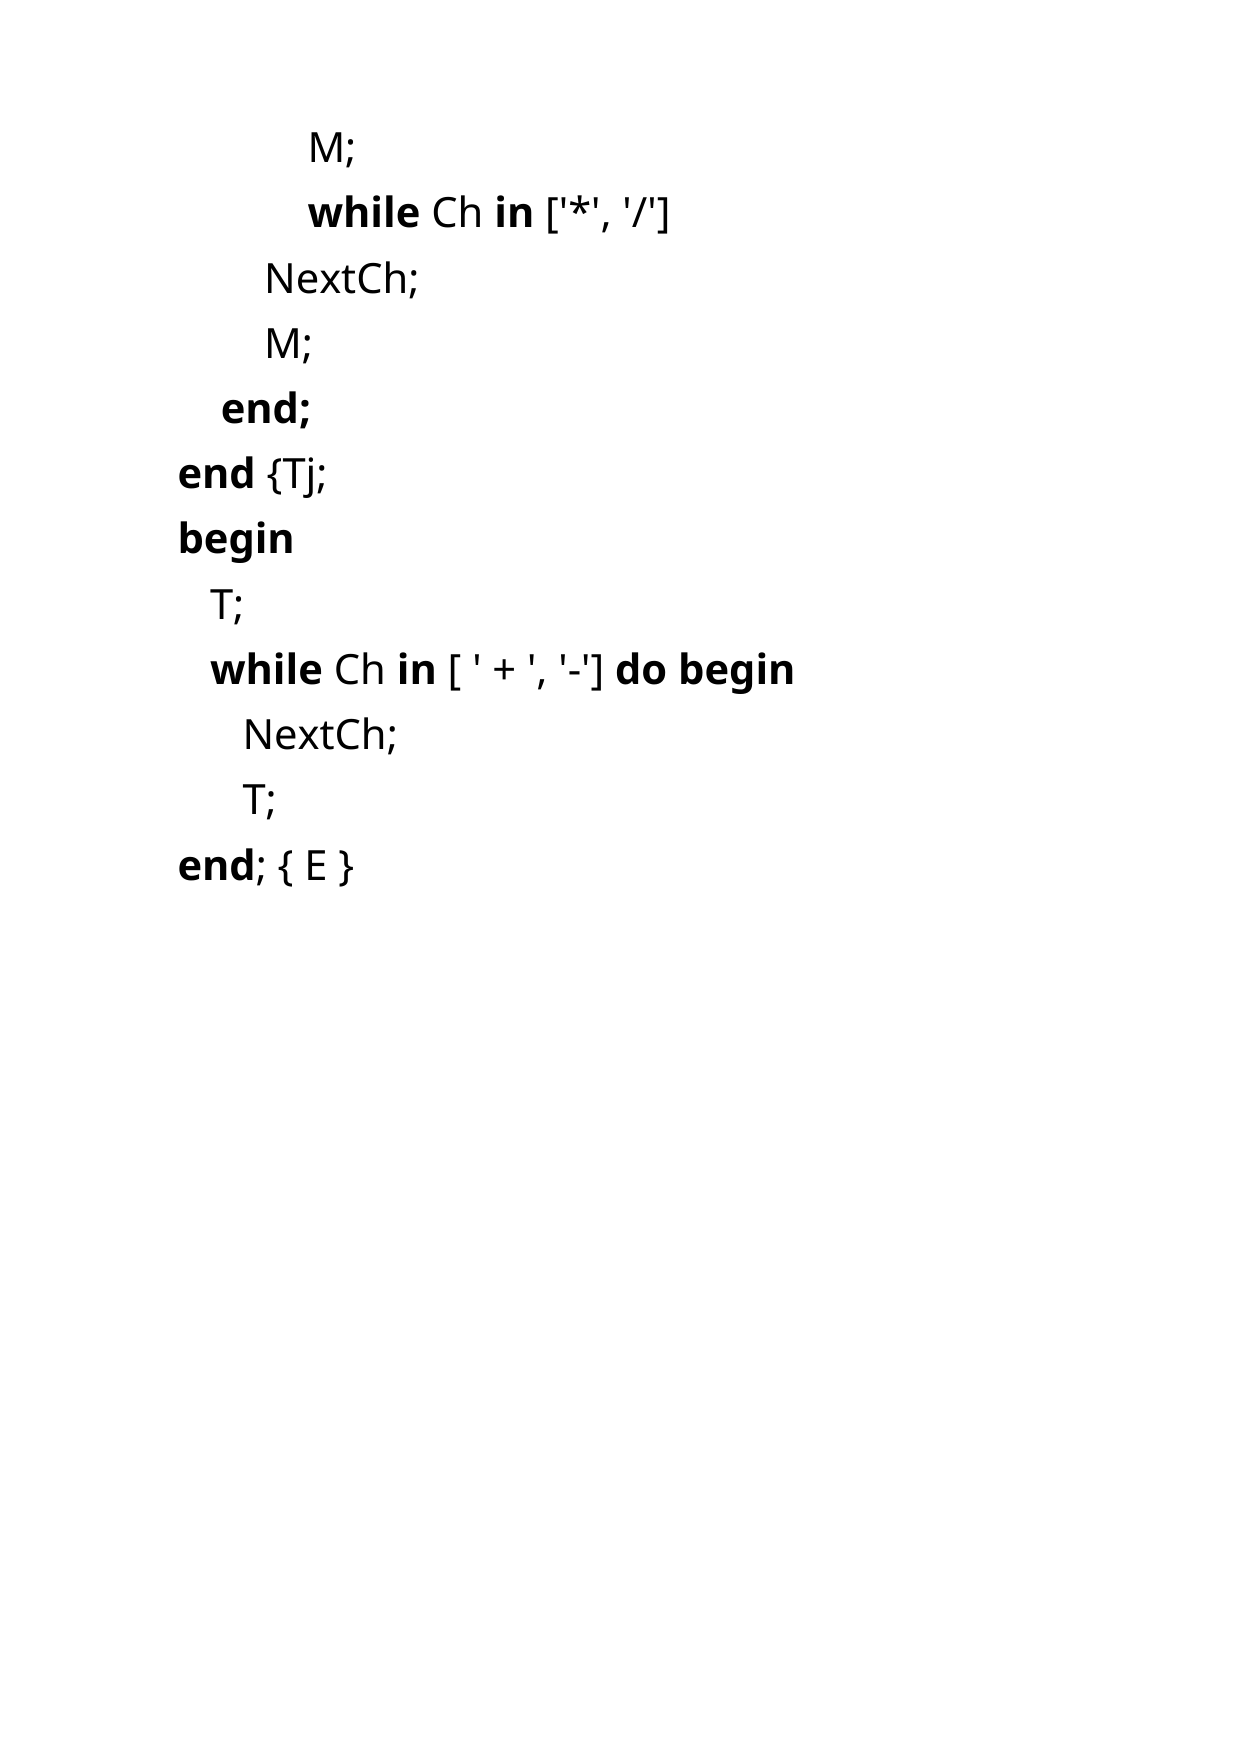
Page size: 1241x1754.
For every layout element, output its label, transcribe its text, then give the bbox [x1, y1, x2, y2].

text M; [177, 314, 1152, 371]
text M; [177, 118, 1152, 175]
text NextCh; [177, 248, 1152, 305]
text end; [177, 379, 1152, 436]
text while Ch in [ ' + ', '-'] do begin [177, 640, 1152, 697]
text while Ch in ['*', '/'] [177, 183, 1152, 240]
text T; [177, 574, 1152, 631]
text end; { E } [177, 835, 1152, 892]
text end {Tj; [177, 444, 1152, 501]
text begin [177, 509, 1152, 566]
text T; [177, 770, 1152, 827]
text NextCh; [177, 705, 1152, 762]
